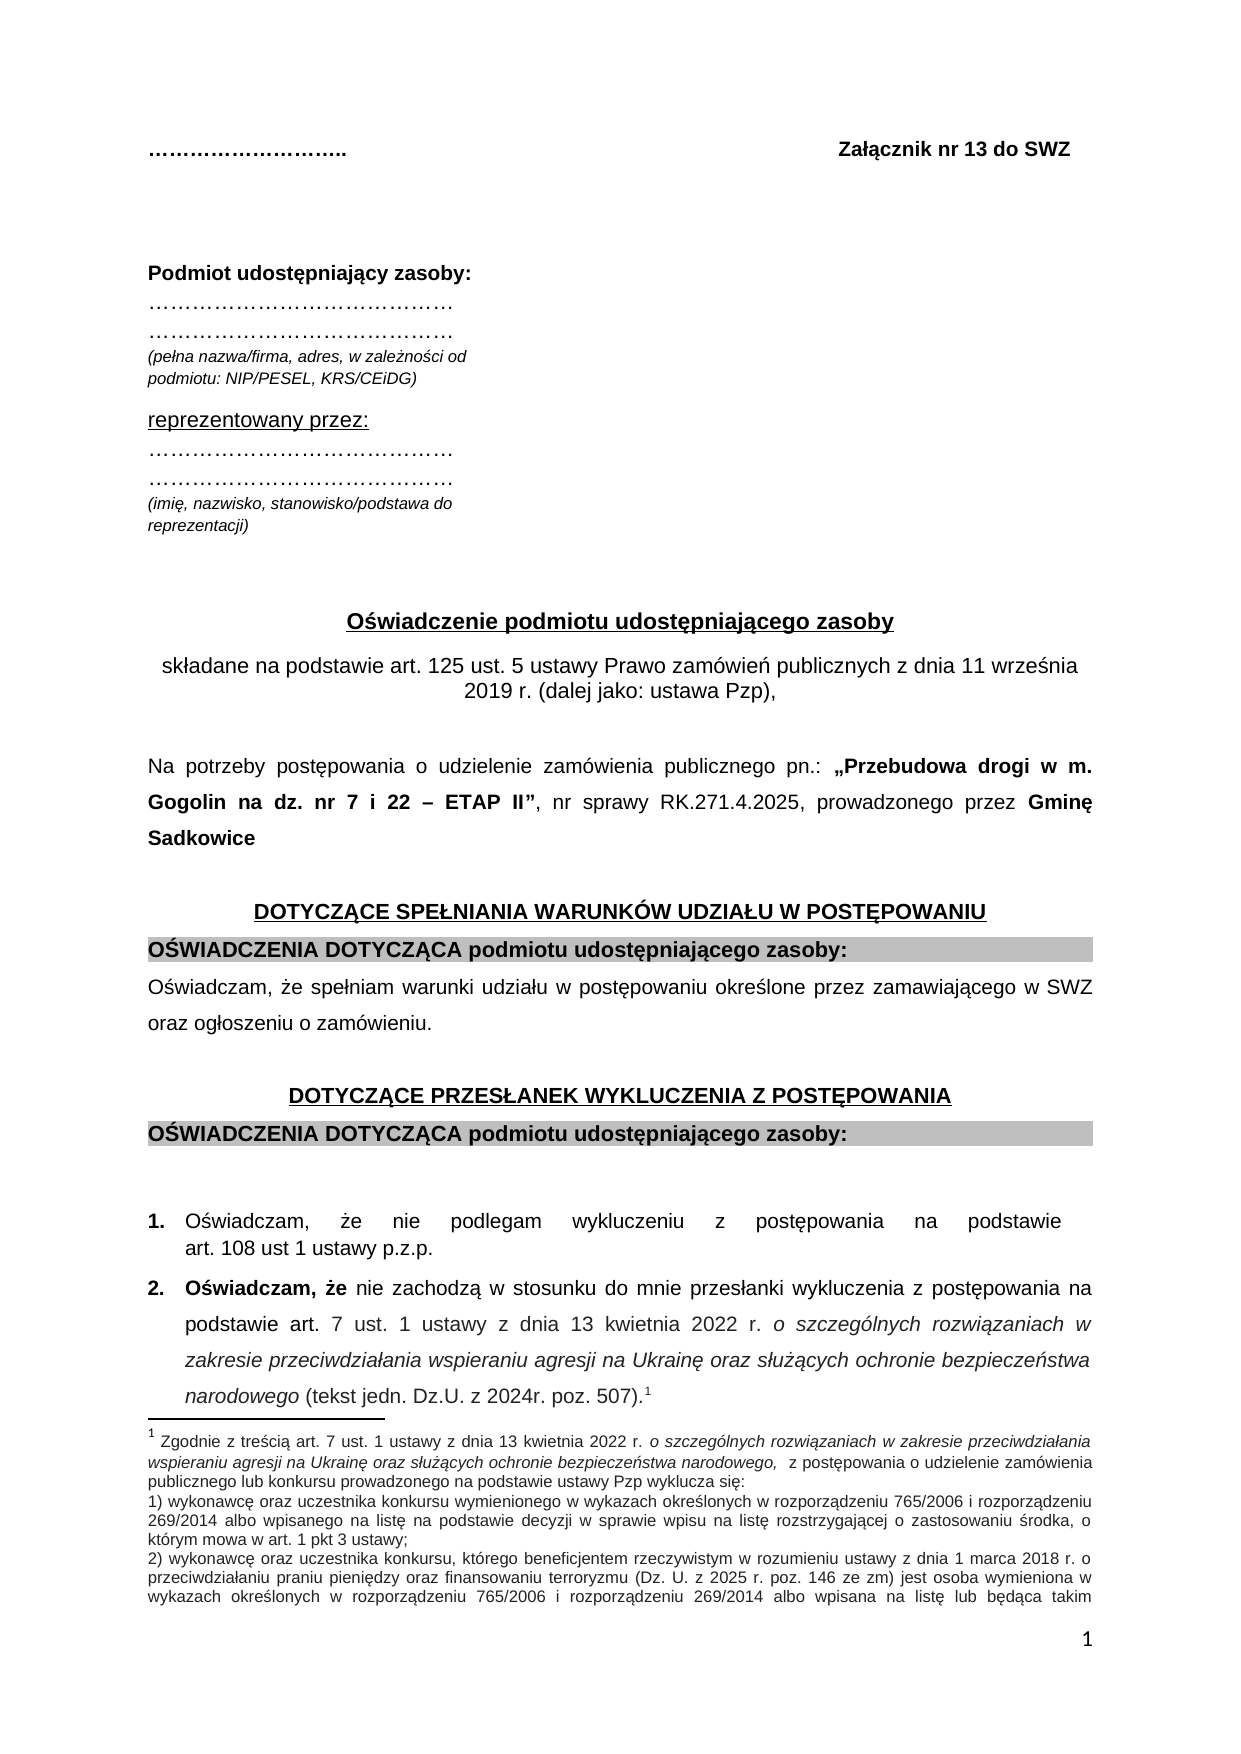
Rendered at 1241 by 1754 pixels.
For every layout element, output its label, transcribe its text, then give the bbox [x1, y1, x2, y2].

text ……………………….. Załącznik nr 13 do SWZ [148, 137, 1093, 161]
text składane na podstawie art. 125 ust. 5 ustawy Prawo zamówień publicznych z dnia 11 września 2019 r. (dalej jako: ustawa Pzp), [148, 653, 1093, 703]
text OŚWIADCZENIA DOTYCZĄCA podmiotu udostępniającego zasoby: [148, 1121, 1093, 1146]
text reprezentowany przez: [148, 407, 1093, 432]
text OŚWIADCZENIA DOTYCZĄCA podmiotu udostępniającego zasoby: [148, 937, 1093, 962]
text (pełna nazwa/firma, adres, w zależności od podmiotu: NIP/PESEL, KRS/CEiDG) [148, 347, 472, 388]
text ………………………………………………………………………… [148, 436, 472, 490]
text Oświadczam, że spełniam warunki udziału w postępowaniu określone przez zamawiającego w SWZ oraz ogłoszeniu o zamówieniu. [148, 975, 1093, 1035]
text Oświadczenie podmiotu udostępniającego zasoby [148, 608, 1093, 634]
text ………………………………………………………………………… [148, 289, 472, 343]
text DOTYCZĄCE PRZESŁANEK WYKLUCZENIA Z POSTĘPOWANIA [148, 1083, 1093, 1108]
text (imię, nazwisko, stanowisko/podstawa do reprezentacji) [148, 494, 472, 535]
text Na potrzeby postępowania o udzielenie zamówienia publicznego pn.: „Przebudowa drogi w m. Gogolin na dz. nr 7 i 22 – ETAP II”, nr sprawy RK.271.4.2025, prowadzonego przez Gminę Sadkowice [148, 754, 1093, 849]
list Oświadczam, że nie zachodzą w stosunku do mnie przesłanki wykluczenia z postępowania na podstawie art. 7 ust. 1 ustawy z dnia 13 kwietnia 2022 r. o szczególnych rozwiązaniach w zakresie przeciwdziałania wspieraniu agresji na Ukrainę oraz służących ochronie bezpieczeństwa narodowego (tekst jedn. Dz.U. z 2024r. poz. 507). [147, 1276, 1093, 1408]
text Podmiot udostępniający zasoby: [148, 261, 1093, 285]
text DOTYCZĄCE SPEŁNIANIA WARUNKÓW UDZIAŁU W POSTĘPOWANIU [148, 899, 1093, 924]
list Oświadczam, że nie podlegam wykluczeniu z postępowania na podstawie art. 108 ust 1 ustawy p.z.p. [148, 1209, 1093, 1260]
